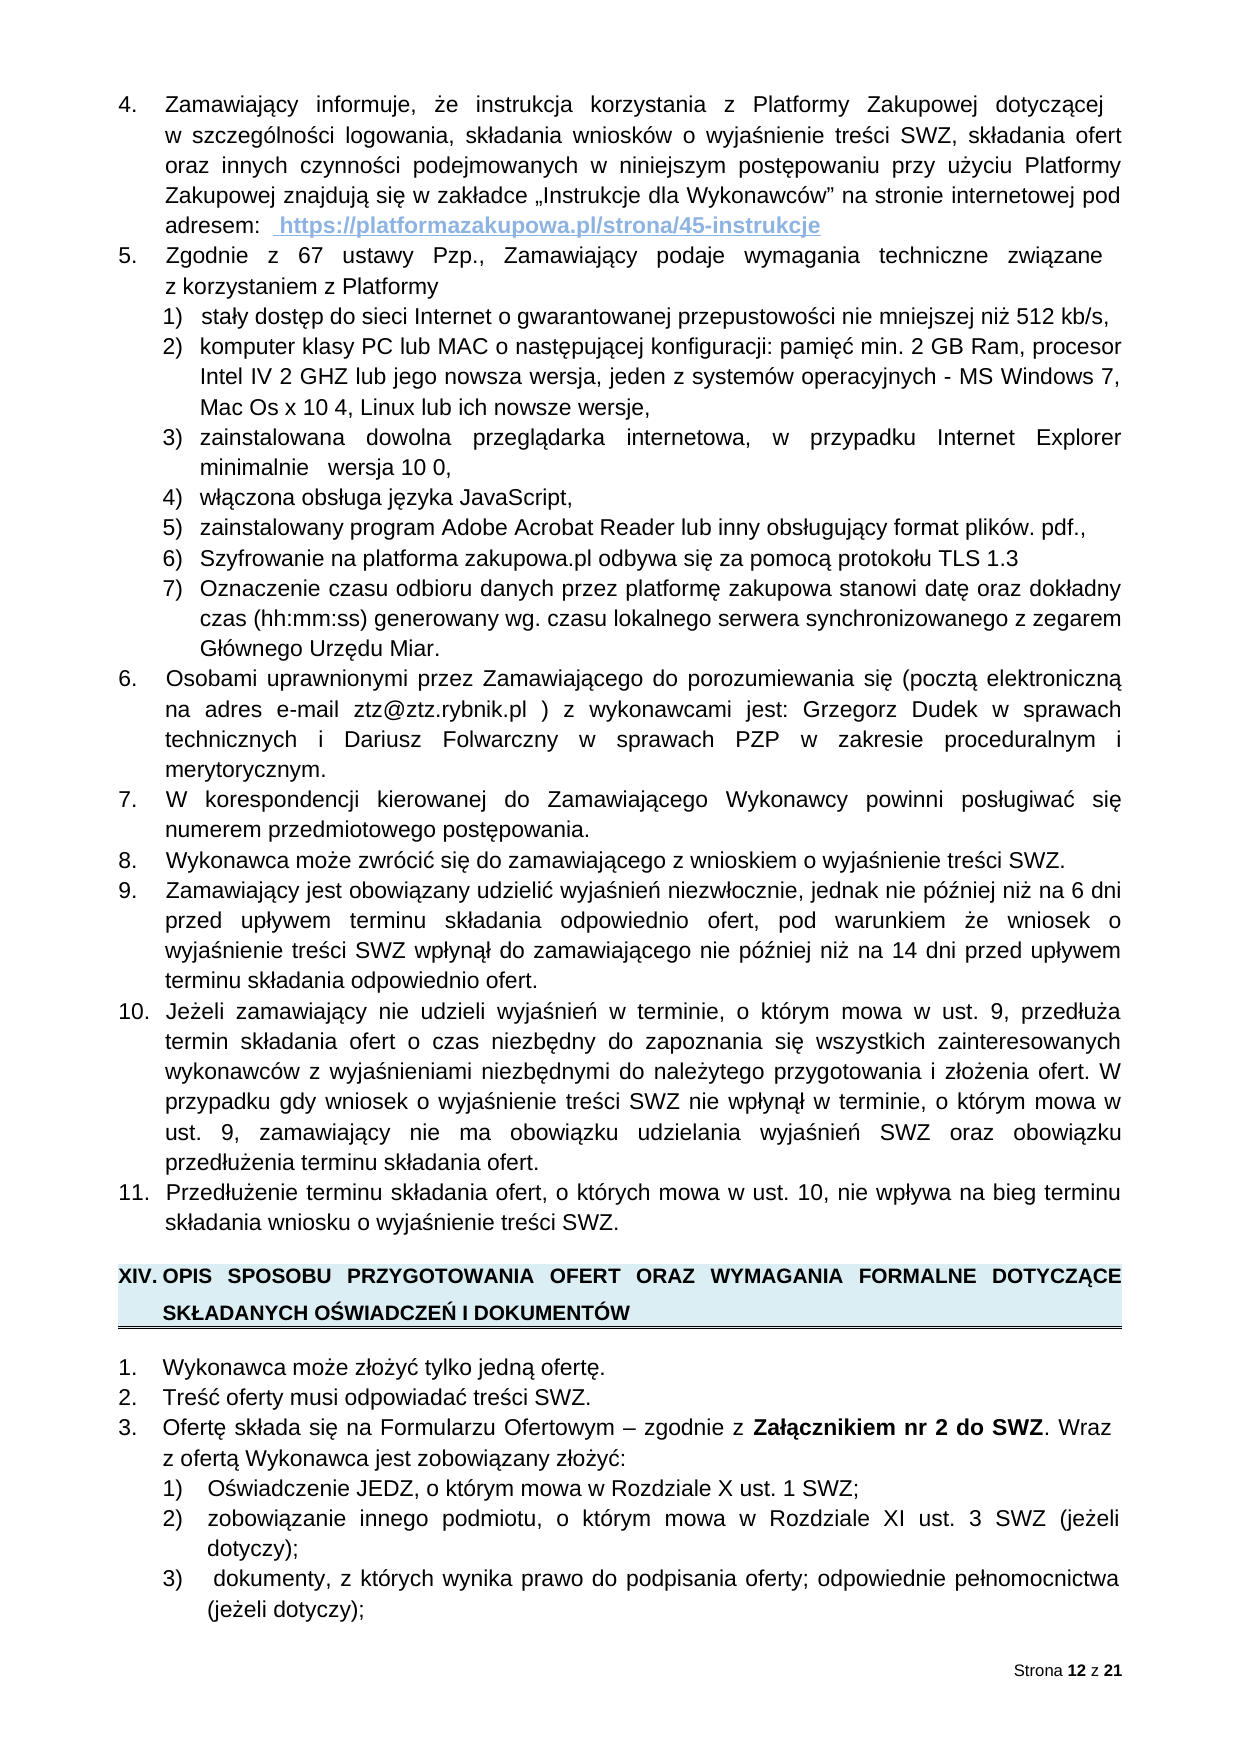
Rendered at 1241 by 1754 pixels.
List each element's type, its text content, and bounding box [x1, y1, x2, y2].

list Wykonawca może zwrócić się do zamawiającego z wnioskiem o wyjaśnienie treści SWZ. [118, 847, 1122, 873]
list Oznaczenie czasu odbioru danych przez platformę zakupowa stanowi datę oraz dokładny czas (hh:mm:ss) generowany wg. czasu lokalnego serwera synchronizowanego z zegarem Głównego Urzędu Miar. [162, 575, 1122, 662]
list Zgodnie z 67 ustawy Pzp., Zamawiający podaje wymagania techniczne związane z korzystaniem z Platformy [118, 242, 1122, 299]
list Wykonawca może złożyć tylko jedną ofertę. [118, 1354, 1122, 1380]
list stały dostęp do sieci Internet o gwarantowanej przepustowości nie mniejszej niż 512 kb/s, [162, 303, 1122, 329]
list Szyfrowanie na platforma zakupowa.pl odbywa się za pomocą protokołu TLS 1.3 [162, 544, 1122, 571]
list Osobami uprawnionymi przez Zamawiającego do porozumiewania się (pocztą elektroniczną na adres e-mail ztz@ztz.rybnik.pl ) z wykonawcami jest: Grzegorz Dudek w sprawach technicznych i Dariusz Folwarczny w sprawach PZP w zakresie proceduralnym i merytorycznym. [118, 665, 1122, 782]
list komputer klasy PC lub MAC o następującej konfiguracji: pamięć min. 2 GB Ram, procesor Intel IV 2 GHZ lub jego nowsza wersja, jeden z systemów operacyjnych - MS Windows 7, Mac Os x 10 4, Linux lub ich nowsze wersje, [162, 333, 1122, 420]
list zainstalowana dowolna przeglądarka internetowa, w przypadku Internet Explorer minimalnie wersja 10 0, [162, 424, 1122, 480]
list Jeżeli zamawiający nie udzieli wyjaśnień w terminie, o którym mowa w ust. 9, przedłuża termin składania ofert o czas niezbędny do zapoznania się wszystkich zainteresowanych wykonawców z wyjaśnieniami niezbędnymi do należytego przygotowania i złożenia ofert. W przypadku gdy wniosek o wyjaśnienie treści SWZ nie wpłynął w terminie, o którym mowa w ust. 9, zamawiający nie ma obowiązku udzielania wyjaśnień SWZ oraz obowiązku przedłużenia terminu składania ofert. [118, 998, 1122, 1175]
list Zamawiający jest obowiązany udzielić wyjaśnień niezwłocznie, jednak nie później niż na 6 dni przed upływem terminu składania odpowiednio ofert, pod warunkiem że wniosek o wyjaśnienie treści SWZ wpłynął do zamawiającego nie później niż na 14 dni przed upływem terminu składania odpowiednio ofert. [118, 877, 1122, 994]
list OPIS SPOSOBU PRZYGOTOWANIA OFERT ORAZ WYMAGANIA FORMALNE DOTYCZĄCE SKŁADANYCH OŚWIADCZEŃ I DOKUMENTÓW [118, 1264, 1122, 1326]
list Ofertę składa się na Formularzu Ofertowym – zgodnie z Załącznikiem nr 2 do SWZ. Wraz z ofertą Wykonawca jest zobowiązany złożyć: [118, 1414, 1120, 1471]
list zobowiązanie innego podmiotu, o którym mowa w Rozdziale XI ust. 3 SWZ (jeżeli dotyczy); [162, 1505, 1120, 1562]
list włączona obsługa języka JavaScript, [162, 484, 1122, 511]
list zainstalowany program Adobe Acrobat Reader lub inny obsługujący format plików. pdf., [162, 514, 1122, 541]
list Zamawiający informuje, że instrukcja korzystania z Platformy Zakupowej dotyczącej w szczególności logowania, składania wniosków o wyjaśnienie treści SWZ, składania ofert oraz innych czynności podejmowanych w niniejszym postępowaniu przy użyciu Platformy Zakupowej znajdują się w zakładce „Instrukcje dla Wykonawców” na stronie internetowej pod adresem: https://platformazakupowa.pl/strona/45-instrukcje [118, 91, 1122, 239]
list W korespondencji kierowanej do Zamawiającego Wykonawcy powinni posługiwać się numerem przedmiotowego postępowania. [118, 786, 1122, 843]
list dokumenty, z których wynika prawo do podpisania oferty; odpowiednie pełnomocnictwa (jeżeli dotyczy); [162, 1565, 1120, 1622]
list Oświadczenie JEDZ, o którym mowa w Rozdziale X ust. 1 SWZ; [162, 1475, 1120, 1501]
list Treść oferty musi odpowiadać treści SWZ. [118, 1384, 1122, 1411]
list Przedłużenie terminu składania ofert, o których mowa w ust. 10, nie wpływa na bieg terminu składania wniosku o wyjaśnienie treści SWZ. [118, 1179, 1122, 1236]
